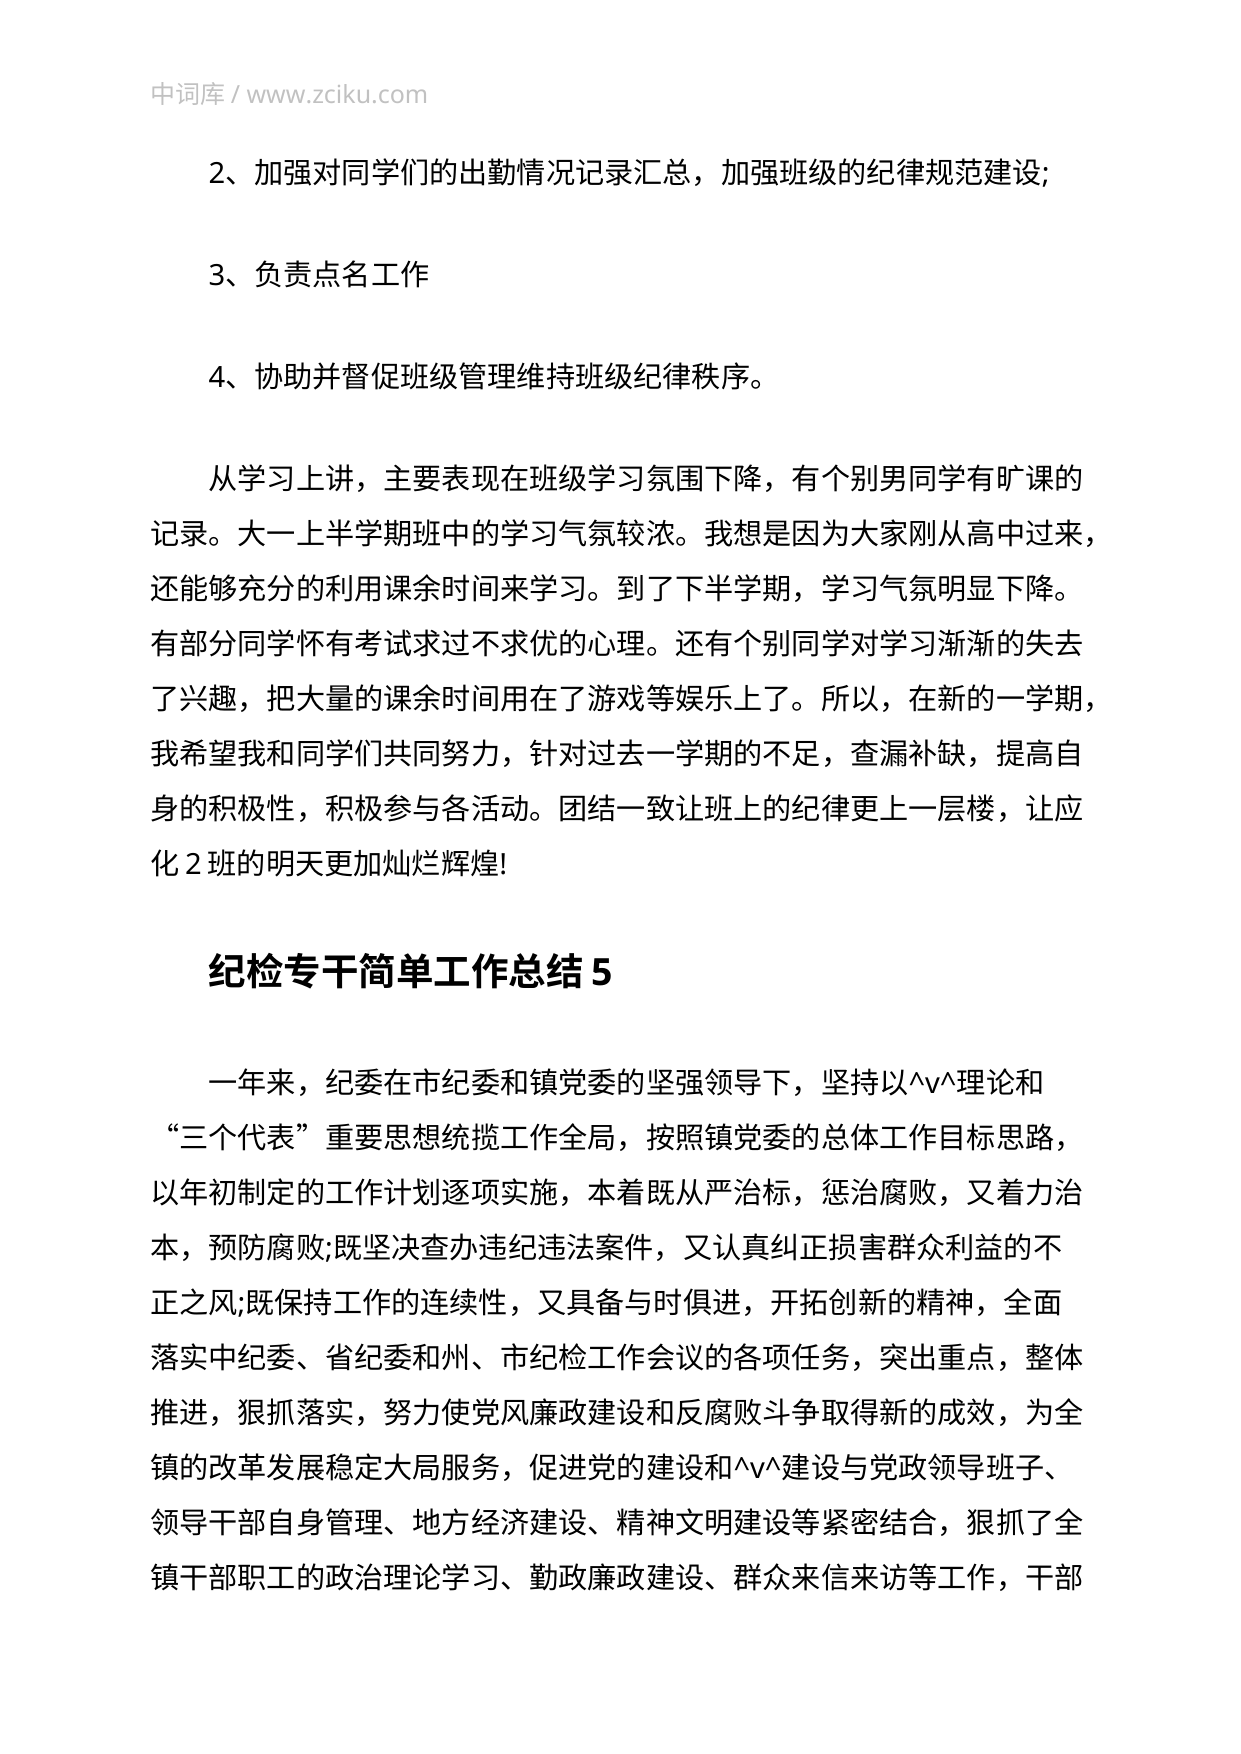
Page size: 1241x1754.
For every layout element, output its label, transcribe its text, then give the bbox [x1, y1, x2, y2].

text 纪检专干简单工作总结5 [150, 942, 1090, 997]
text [150, 1060, 1090, 1597]
text 4、协助并督促班级管理维持班级纪律秩序。 [150, 354, 1090, 396]
text 从学习上讲，主要表现在班级学习氛围下降，有个别男同学有旷课的记录。大一上半学期班中的学习气氛较浓。我想是因为大家刚从高中过来，还能够充分的利用课余时间来学习。到了下半学期，学习气氛明显下降。有部分同学怀有考试求过不求优的心理。还有个别同学对学习渐渐的失去了兴趣，把大量的课余时间用在了游戏等娱乐上了。所以，在新的一学期，我希望我和同学们共同努力，针对过去一学期的不足，查漏补缺，提高自身的积极性，积极参与各活动。团结一致让班上的纪律更上一层楼，让应化2班的明天更加灿烂辉煌! [150, 456, 1090, 883]
text 3、负责点名工作 [150, 252, 1090, 294]
text 2、加强对同学们的出勤情况记录汇总，加强班级的纪律规范建设; [150, 150, 1090, 192]
